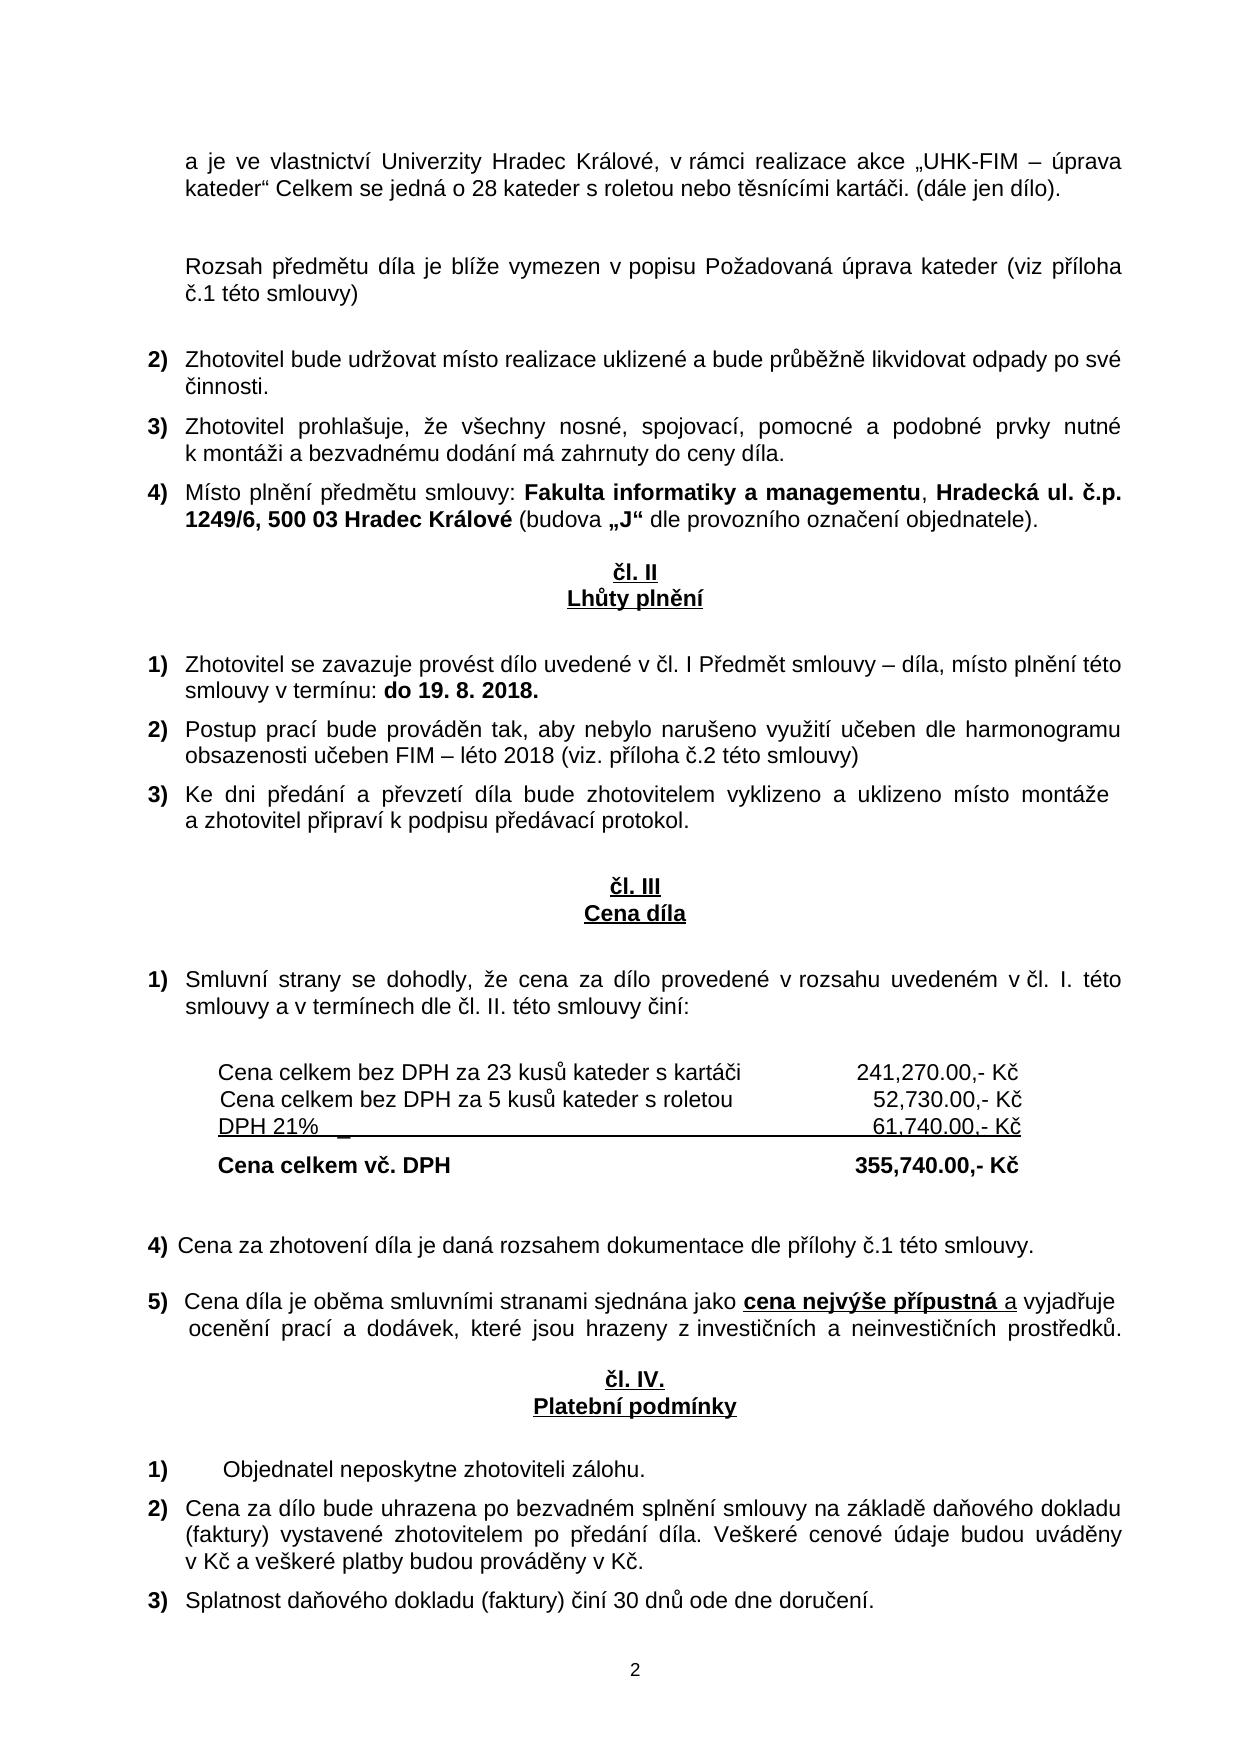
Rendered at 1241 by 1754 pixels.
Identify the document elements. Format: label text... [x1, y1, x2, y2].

text čl. IV. [148, 1366, 1122, 1393]
text čl. II [148, 559, 1122, 585]
list Zhotovitel bude udržovat místo realizace uklizené a bude průběžně likvidovat odpady po své činnosti. [148, 346, 1122, 400]
list Cena za zhotovení díla je daná rozsahem dokumentace dle přílohy č.1 této smlouvy. [148, 1232, 1122, 1258]
text Cena díla [148, 899, 1122, 926]
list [147, 148, 1122, 201]
list Smluvní strany se dohodly, že cena za dílo provedené v rozsahu uvedeném v čl. I. této smlouvy a v termínech dle čl. II. této smlouvy činí: [148, 966, 1122, 1019]
list Zhotovitel se zavazuje provést dílo uvedené v čl. I Předmět smlouvy – díla, místo plnění této smlouvy v termínu: do 19. 8. 2018. [148, 651, 1122, 703]
text Lhůty plnění [148, 585, 1122, 612]
text Cena celkem bez DPH za 23 kusů kateder s kartáči 241,270.00,- Kč [148, 1059, 1122, 1085]
list Zhotovitel prohlašuje, že všechny nosné, spojovací, pomocné a podobné prvky nutné k montáži a bezvadnému dodání má zahrnuty do ceny díla. [147, 413, 1122, 466]
text Cena celkem vč. DPH 355,740.00,- Kč [148, 1152, 1122, 1202]
text Cena celkem bez DPH za 5 kusů kateder s roletou 52,730.00,- Kč [148, 1086, 1122, 1112]
text čl. III [148, 873, 1122, 899]
list Postup prací bude prováděn tak, aby nebylo narušeno využití učeben dle harmonogramu obsazenosti učeben FIM – léto 2018 (viz. příloha č.2 této smlouvy) [148, 716, 1122, 768]
list Ke dni předání a převzetí díla bude zhotovitelem vyklizeno a uklizeno místo montáže a zhotovitel připraví k podpisu předávací protokol. [148, 781, 1122, 834]
list Splatnost daňového dokladu (faktury) činí 30 dnů ode dne doručení. [148, 1587, 1122, 1637]
list Cena za dílo bude uhrazena po bezvadném splnění smlouvy na základě daňového dokladu (faktury) vystavené zhotovitelem po předání díla. Veškeré cenové údaje budou uváděny v Kč a veškeré platby budou prováděny v Kč. [148, 1495, 1122, 1574]
text Rozsah předmětu díla je blíže vymezen v popisu Požadovaná úprava kateder (viz příloha č.1 této smlouvy) [185, 253, 1122, 307]
list Objednatel neposkytne zhotoviteli zálohu. [148, 1456, 1122, 1482]
text Platební podmínky [148, 1393, 1122, 1443]
text DPH 21% _ 61,740.00,- Kč [148, 1113, 1122, 1139]
list Cena díla je oběma smluvními stranami sjednána jako cena nejvýše přípustná a vyjadřuje ocenění prací a dodávek, které jsou hrazeny z investičních a neinvestičních prostředků. [148, 1288, 1122, 1366]
list Místo plnění předmětu smlouvy: Fakulta informatiky a managementu, Hradecká ul. č.p. 1249/6, 500 03 Hradec Králové (budova „J“ dle provozního označení objednatele). [147, 479, 1122, 532]
